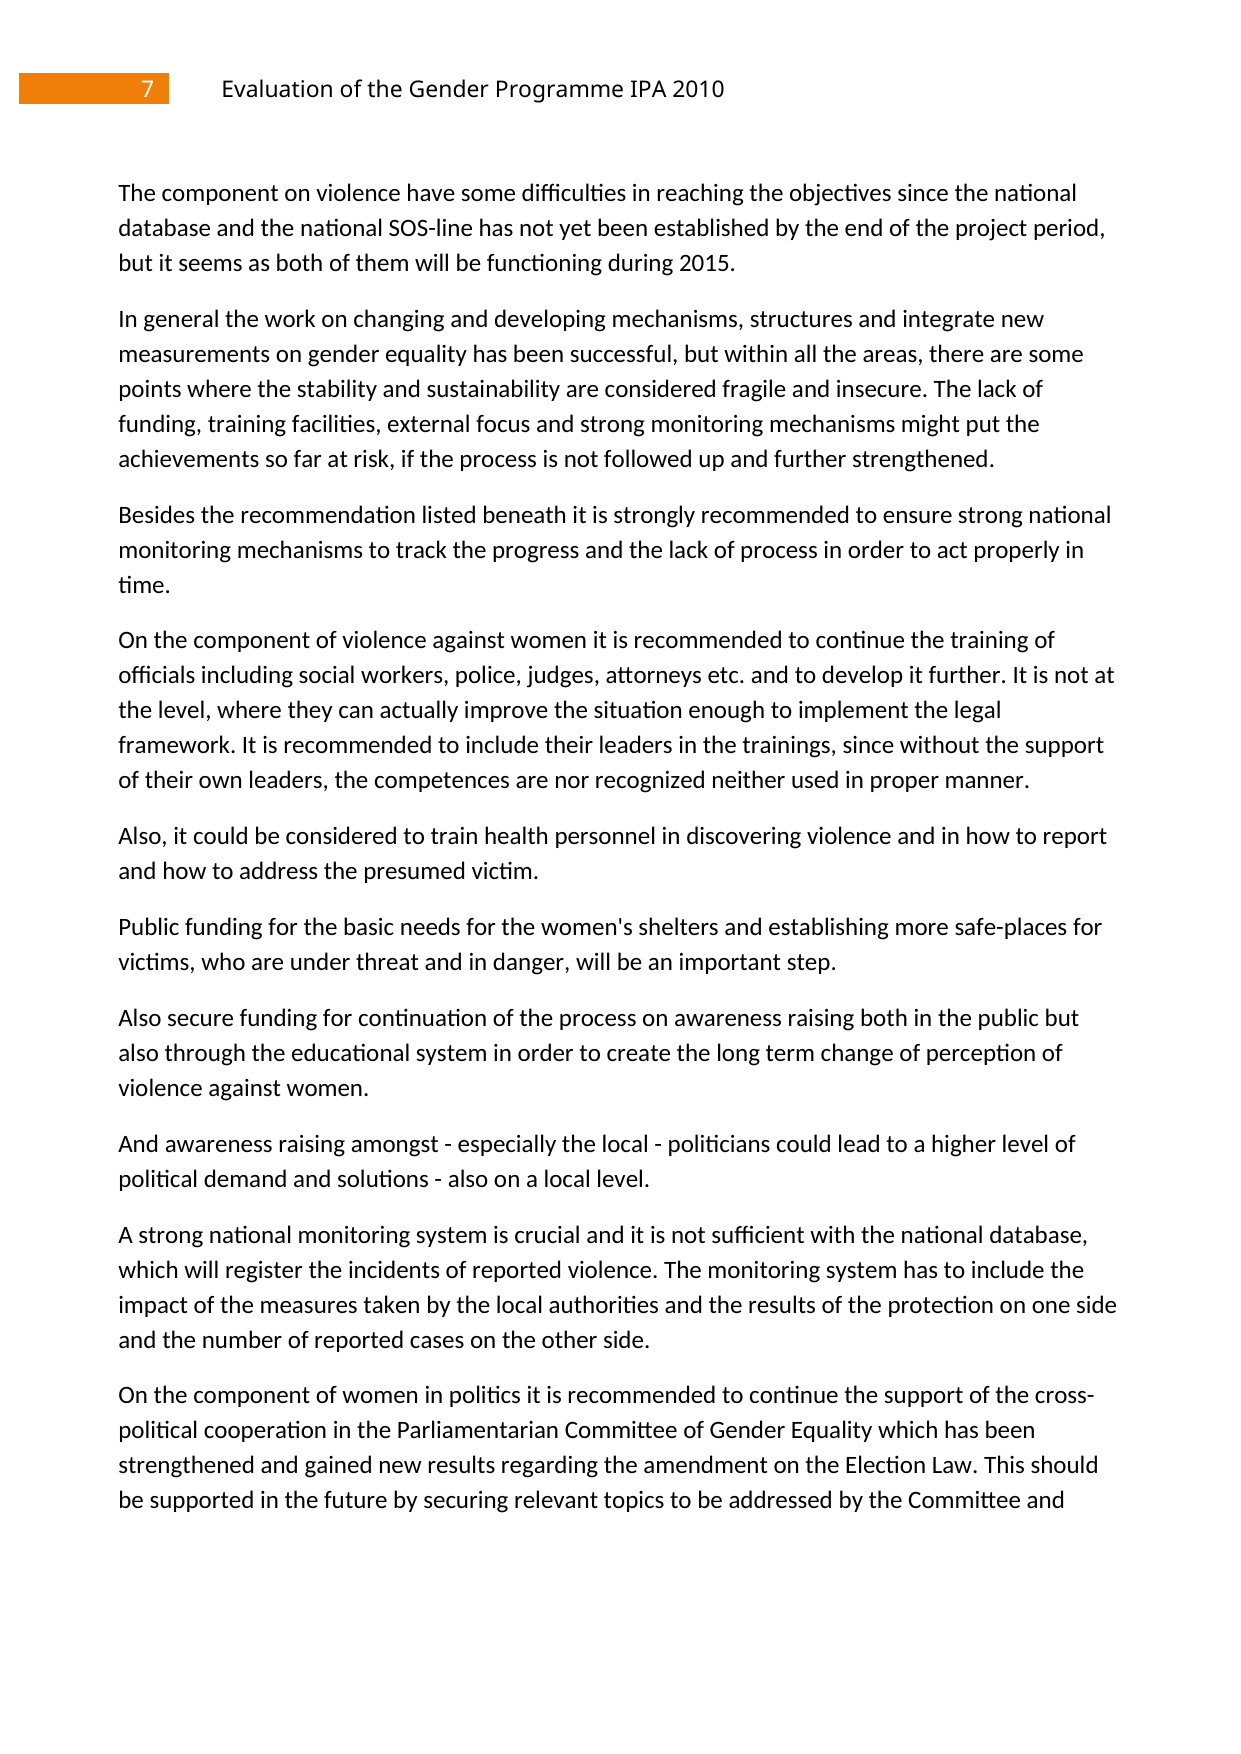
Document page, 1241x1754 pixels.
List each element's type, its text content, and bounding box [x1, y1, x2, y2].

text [118, 1380, 1122, 1515]
text On the component of violence against women it is recommended to continue the training of officials including social workers, police, judges, attorneys etc. and to develop it further. It is not at the level, where they can actually improve the situation enough to implement the legal framework. It is recommended to include their leaders in the trainings, since without the support of their own leaders, the competences are nor recognized neither used in proper manner. [118, 625, 1122, 795]
text Public funding for the basic needs for the women's shelters and establishing more safe-places for victims, who are under threat and in danger, will be an important step. [118, 911, 1122, 977]
text The component on violence have some difficulties in reaching the objectives since the national database and the national SOS-line has not yet been established by the end of the project period, but it seems as both of them will be functioning during 2015. [118, 177, 1122, 278]
text And awareness raising amongst - especially the local - politicians could lead to a higher level of political demand and solutions - also on a local level. [118, 1128, 1122, 1193]
text Also secure funding for continuation of the process on awareness raising both in the public but also through the educational system in order to create the long term change of perception of violence against women. [118, 1002, 1122, 1103]
text Besides the recommendation listed beneath it is strongly recommended to ensure strong national monitoring mechanisms to track the progress and the lack of process in order to act properly in time. [118, 499, 1122, 599]
text Also, it could be considered to train health personnel in discovering violence and in how to report and how to address the presumed victim. [118, 821, 1122, 886]
text In general the work on changing and developing mechanisms, structures and integrate new measurements on gender equality has been successful, but within all the areas, there are some points where the stability and sustainability are considered fragile and insecure. The lack of funding, training facilities, external focus and strong monitoring mechanisms might put the achievements so far at risk, if the process is not followed up and further strengthened. [118, 303, 1122, 473]
text A strong national monitoring system is crucial and it is not sufficient with the national database, which will register the incidents of reported violence. The monitoring system has to include the impact of the measures taken by the local authorities and the results of the protection on one side and the number of reported cases on the other side. [118, 1219, 1122, 1354]
